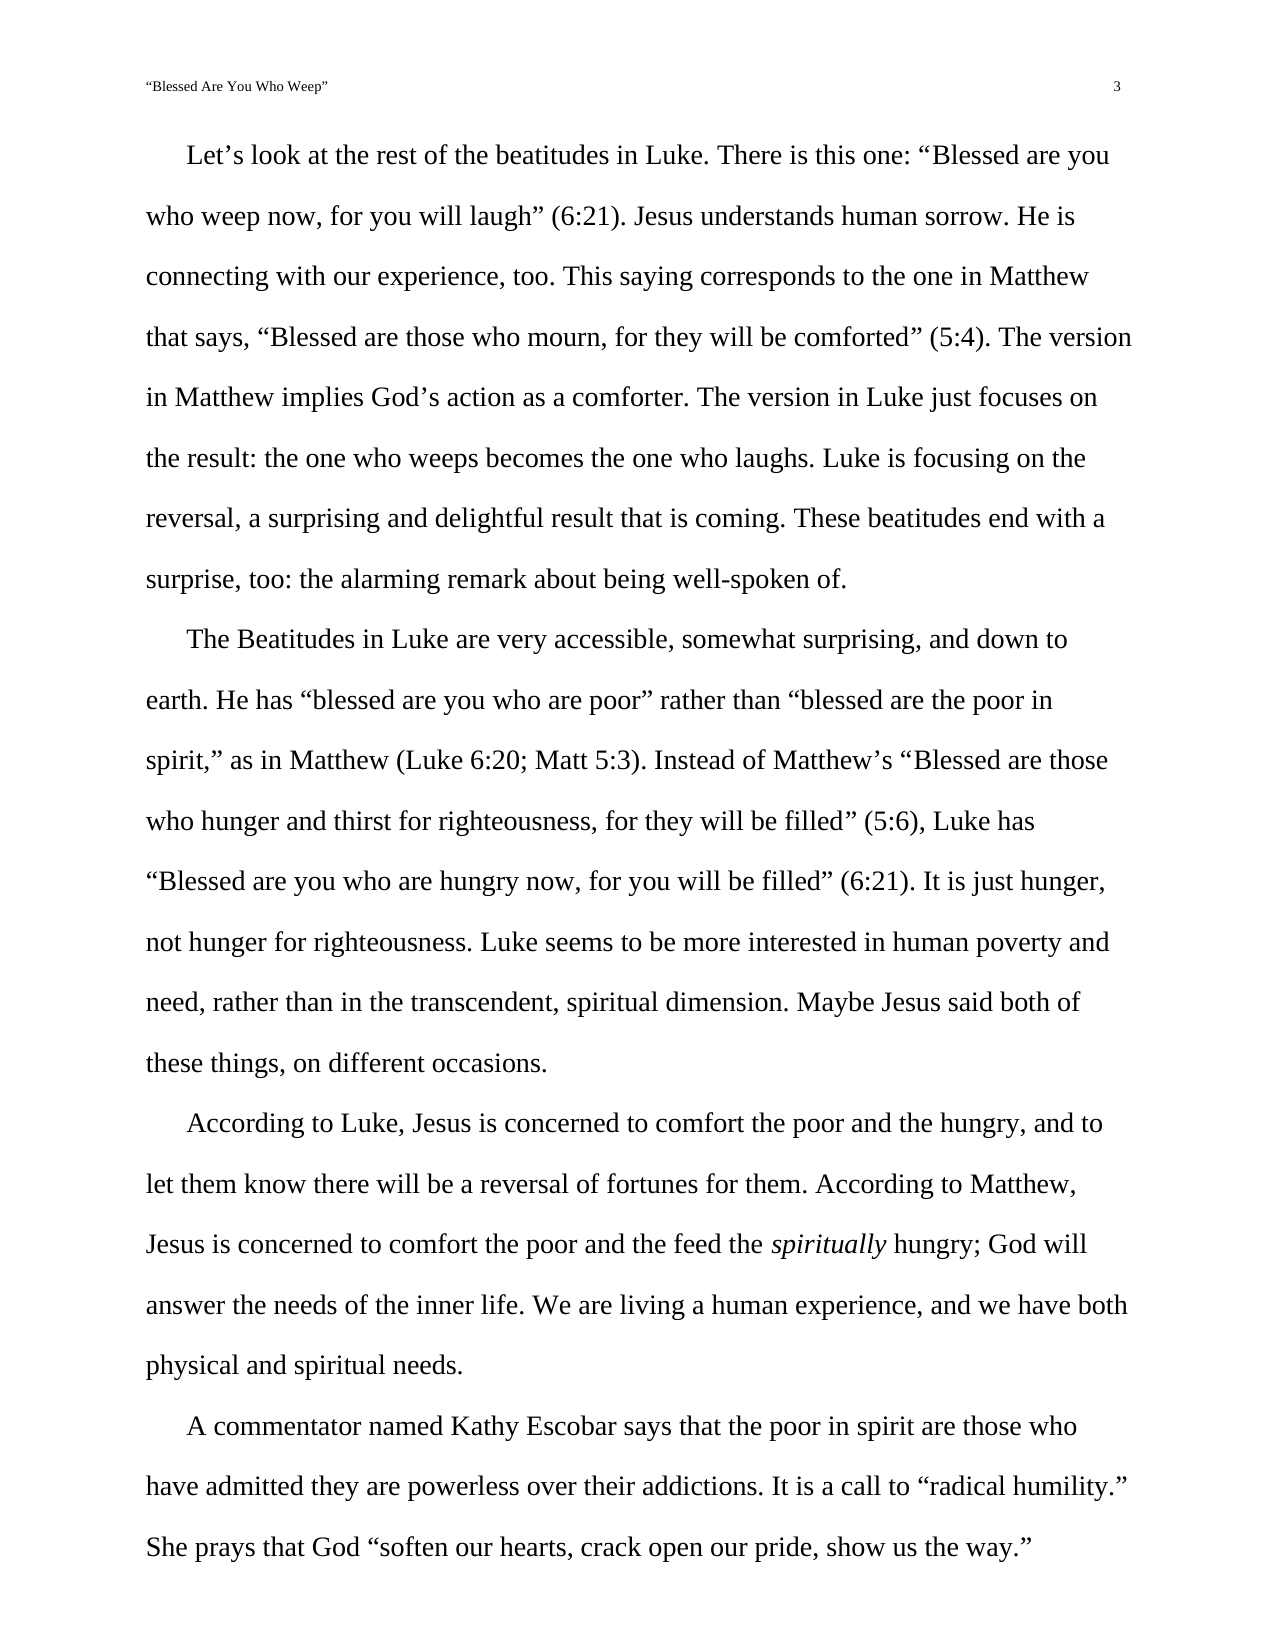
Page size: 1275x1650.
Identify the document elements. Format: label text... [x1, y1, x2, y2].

text The Beatitudes in Luke are very accessible, somewhat surprising, and down to earth. He has “blessed are you who are poor” rather than “blessed are the poor in spirit,” as in Matthew (Luke 6:20; Matt 5:3). Instead of Matthew’s “Blessed are those who hunger and thirst for righteousness, for they will be filled” (5:6), Luke has “Blessed are you who are hungry now, for you will be filled” (6:21). It is just hunger, not hunger for righteousness. Luke seems to be more interested in human poverty and need, rather than in the transcendent, spiritual dimension. Maybe Jesus said both of these things, on different occasions. [146, 622, 1132, 1078]
text According to Luke, Jesus is concerned to comfort the poor and the hungry, and to let them know there will be a reversal of fortunes for them. According to Matthew, Jesus is concerned to comfort the poor and the feed the spiritually hungry; God will answer the needs of the inner life. We are living a human experience, and we have both physical and spiritual needs. [146, 1106, 1132, 1381]
text Let’s look at the rest of the beatitudes in Luke. There is this one: “Blessed are you who weep now, for you will laugh” (6:21). Jesus understands human sorrow. He is connecting with our experience, too. This saying corresponds to the one in Matthew that says, “Blessed are those who mourn, for they will be comforted” (5:4). The version in Matthew implies God’s action as a comforter. The version in Luke just focuses on the result: the one who weeps becomes the one who laughs. Luke is focusing on the reversal, a surprising and delightful result that is coming. These beatitudes end with a surprise, too: the alarming remark about being well-spoken of. [146, 138, 1132, 594]
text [146, 1409, 1132, 1562]
